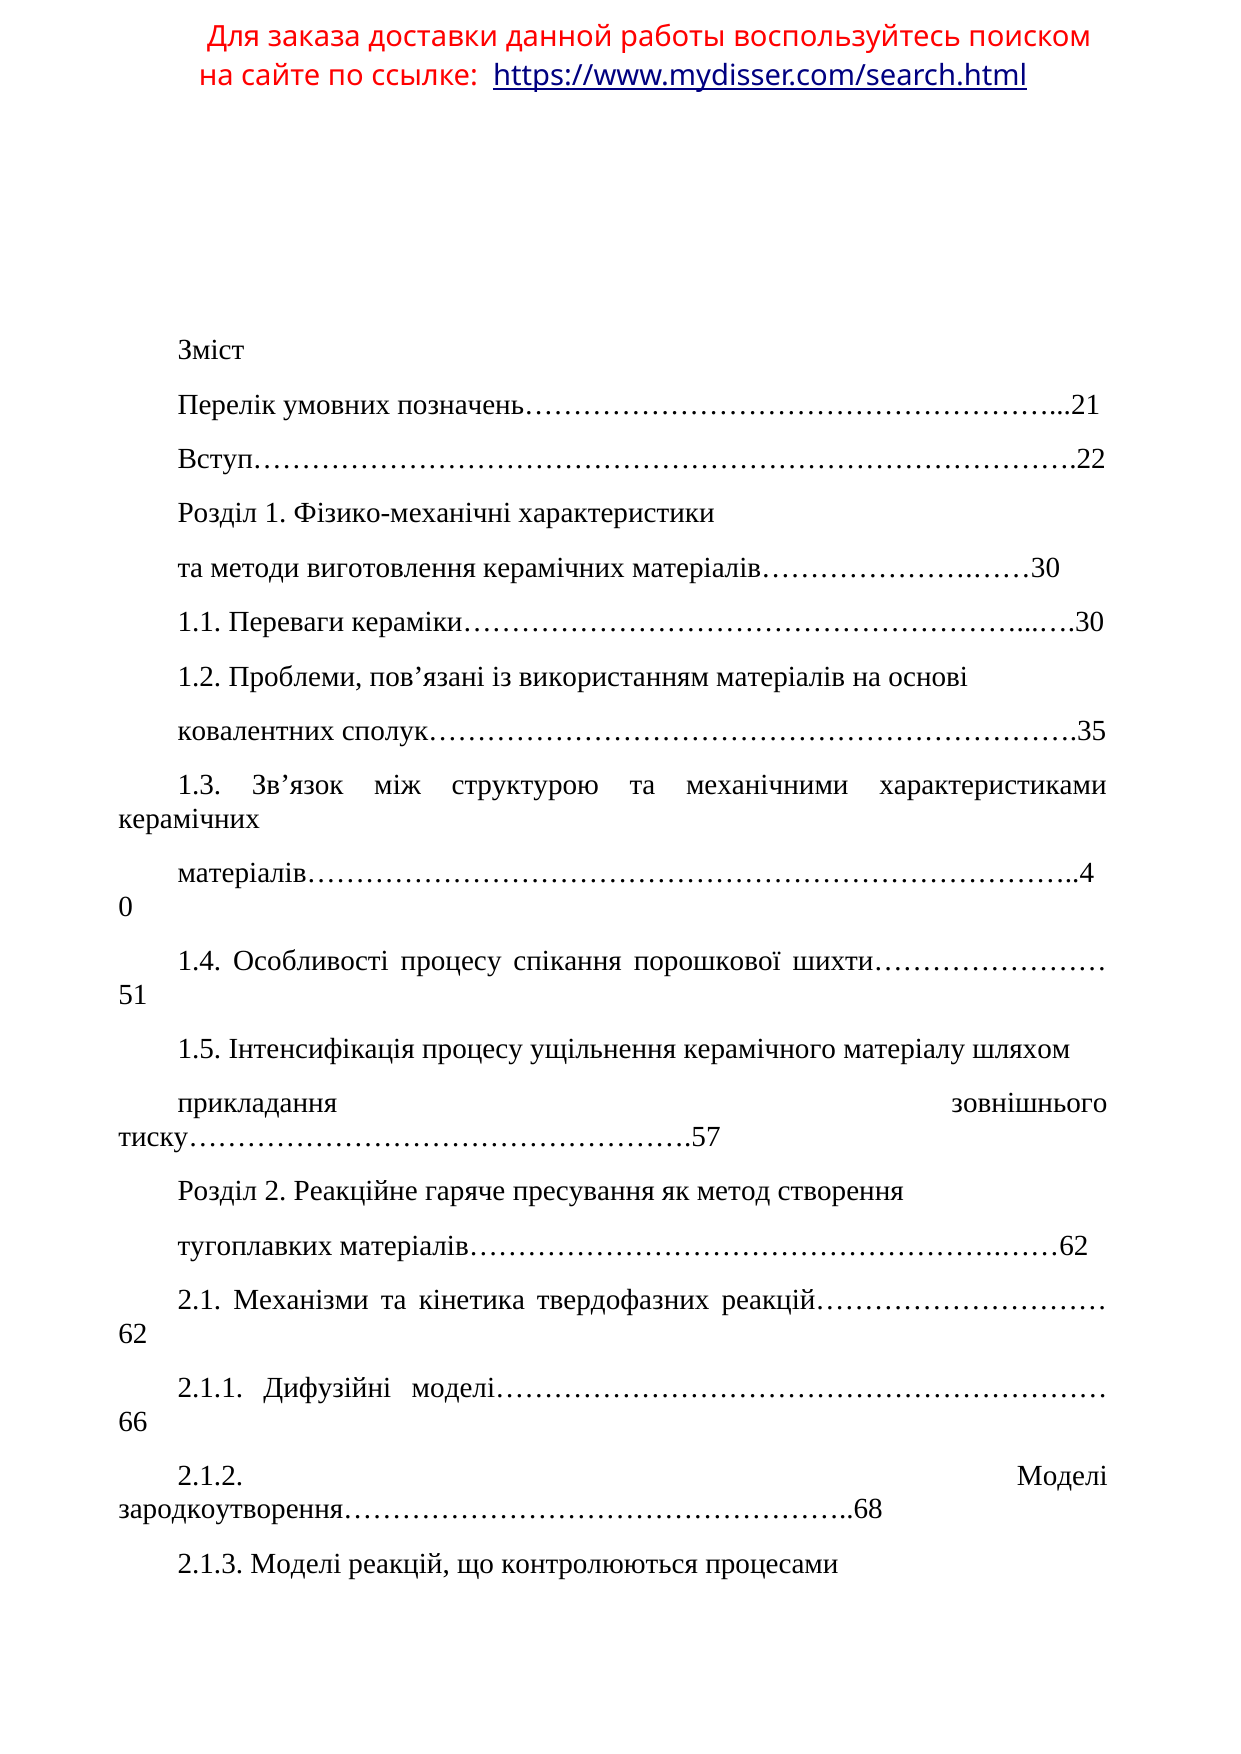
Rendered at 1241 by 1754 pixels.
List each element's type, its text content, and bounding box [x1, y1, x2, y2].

text Розділ 2. Реакційне гаряче пресування як метод створення [118, 1173, 1107, 1207]
text 1.2. Проблеми, пов’язані із використанням матеріалів на основі [118, 659, 1107, 692]
text 1.3. Зв’язок між структурою та механічними характеристиками керамічних [118, 767, 1107, 834]
text 1.5. Інтенсифікація процесу ущільнення керамічного матеріалу шляхом [118, 1031, 1107, 1065]
text 2.1.1. Дифузійні моделі………………………………………………………66 [118, 1370, 1107, 1437]
text прикладання зовнішнього тиску…………………………………………….57 [118, 1086, 1107, 1153]
text 2.1.2. Моделі зародкоутворення……………………………………………..68 [118, 1458, 1107, 1525]
text 2.1.3. Моделі реакцій, що контролюються процесами [118, 1546, 1107, 1579]
text тугоплавких матеріалів……………………………………………….……62 [118, 1228, 1107, 1261]
text та методи виготовлення керамічних матеріалів………………….……30 [118, 550, 1107, 583]
text Зміст [118, 332, 1107, 366]
text Вступ………………………………………………………………………….22 [118, 441, 1107, 475]
text ковалентних сполук………………………………………………………….35 [118, 713, 1107, 747]
text Перелік умовних позначень………………………………………………...21 [118, 387, 1107, 420]
text 2.1. Механізми та кінетика твердофазних реакцій…………………………62 [118, 1282, 1107, 1349]
text матеріалів……………………………………………………………………..40 [118, 855, 1107, 922]
text Розділ 1. Фізико-механічні характеристики [118, 496, 1107, 529]
text 1.4. Особливості процесу спікання порошкової шихти……………………51 [118, 943, 1107, 1010]
text 1.1. Переваги кераміки…………………………………………………...….30 [118, 604, 1107, 638]
